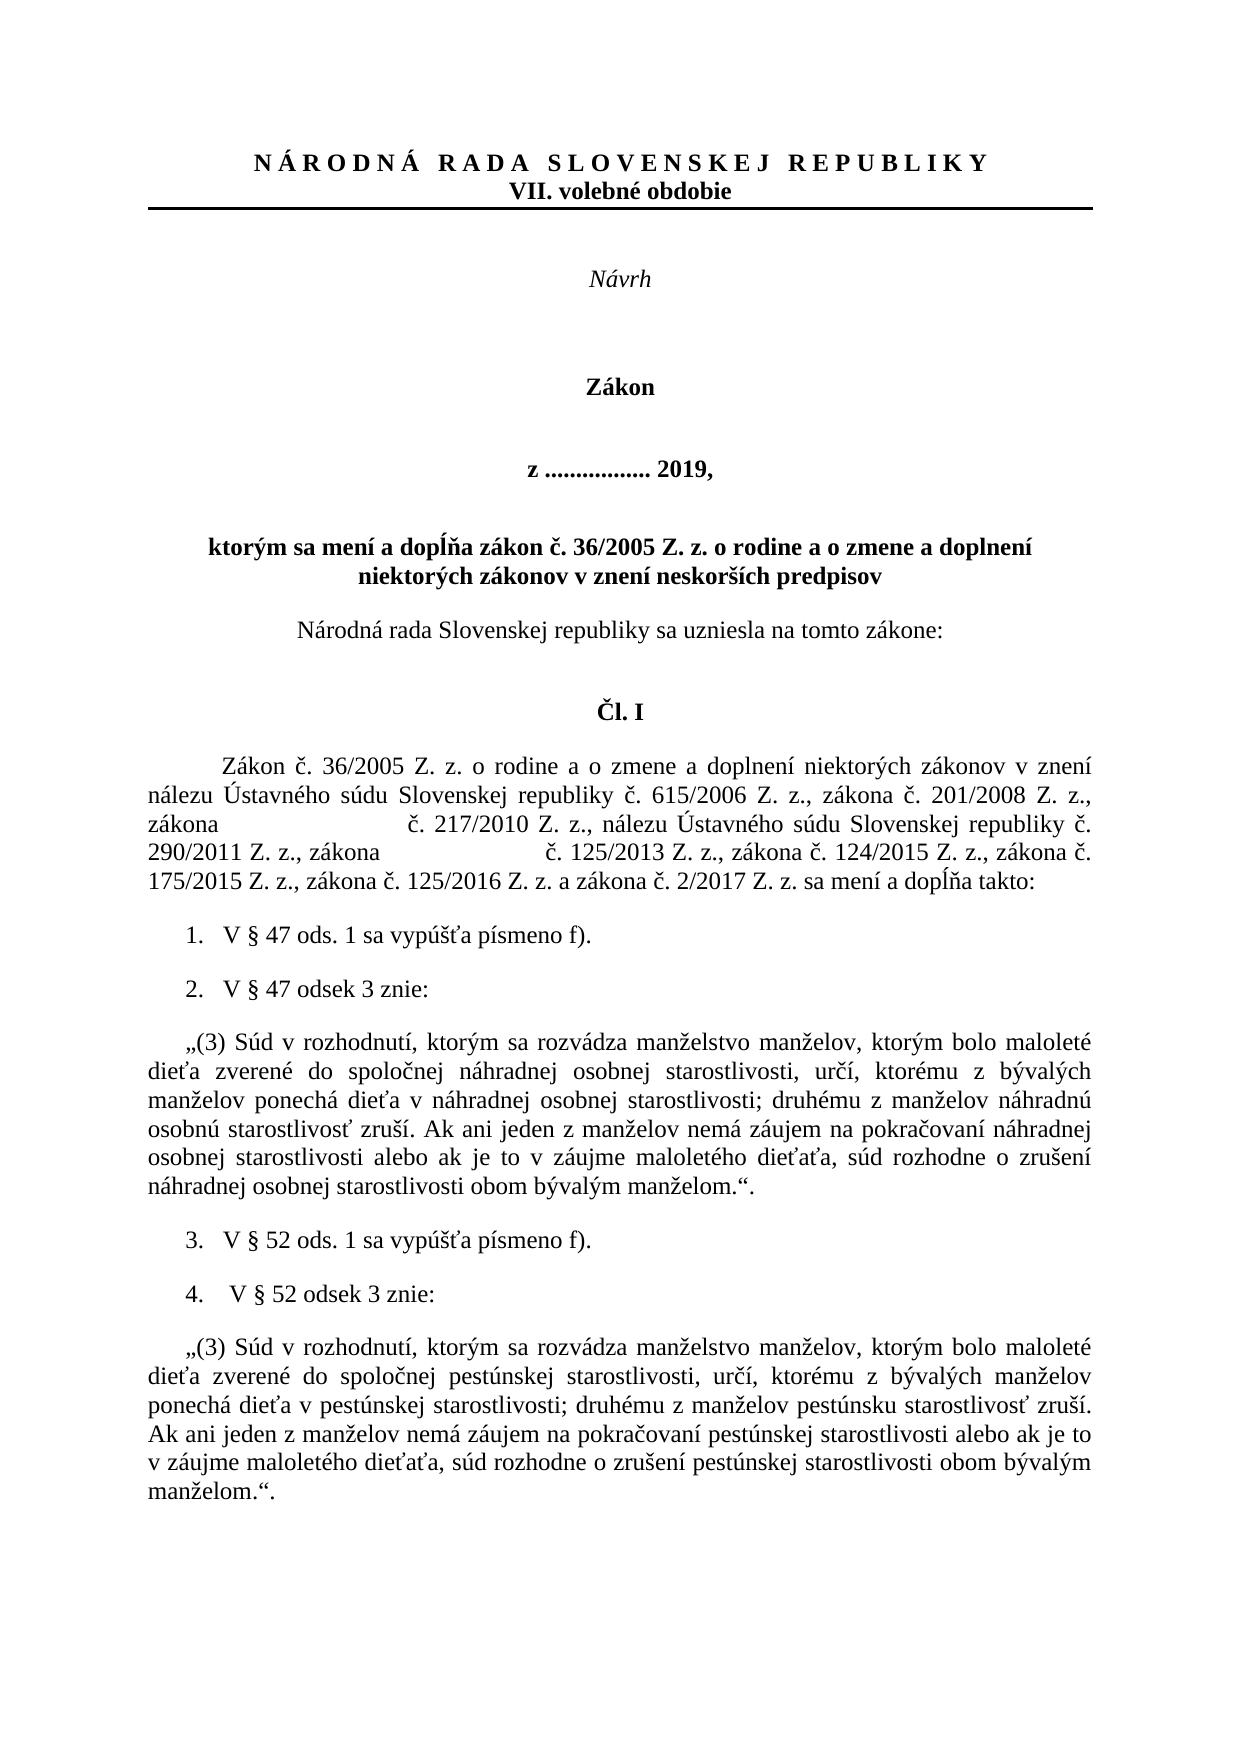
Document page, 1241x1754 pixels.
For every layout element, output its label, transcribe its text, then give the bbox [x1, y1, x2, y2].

list V § 52 ods. 1 sa vypúšťa písmeno f). [185, 1225, 1093, 1254]
text Návrh [148, 264, 1093, 293]
list V § 52 odsek 3 znie: [185, 1279, 1093, 1307]
title VII. volebné obdobie [148, 176, 1093, 207]
text Zákon č. 36/2005 Z. z. o rodine a o zmene a doplnení niektorých zákonov v znení nálezu Ústavného súdu Slovenskej republiky č. 615/2006 Z. z., zákona č. 201/2008 Z. z., zákona č. 217/2010 Z. z., nálezu Ústavného súdu Slovenskej republiky č. 290/2011 Z. z., zákona č. 125/2013 Z. z., zákona č. 124/2015 Z. z., zákona č. 175/2015 Z. z., zákona č. 125/2016 Z. z. a zákona č. 2/2017 Z. z. sa mení a dopĺňa takto: [148, 751, 1093, 895]
text „(3) Súd v rozhodnutí, ktorým sa rozvádza manželstvo manželov, ktorým bolo maloleté dieťa zverené do spoločnej náhradnej osobnej starostlivosti, určí, ktorému z bývalých manželov ponechá dieťa v náhradnej osobnej starostlivosti; druhému z manželov náhradnú osobnú starostlivosť zruší. Ak ani jeden z manželov nemá záujem na pokračovaní náhradnej osobnej starostlivosti alebo ak je to v záujme maloletého dieťaťa, súd rozhodne o zrušení náhradnej osobnej starostlivosti obom bývalým manželom.“. [148, 1027, 1093, 1200]
list V § 47 odsek 3 znie: [185, 974, 1093, 1002]
text ktorým sa mení a dopĺňa zákon č. 36/2005 Z. z. o rodine a o zmene a doplnení niektorých zákonov v znení neskorších predpisov [148, 532, 1093, 590]
title N Á R O D N Á R A D A S L O V E N S K E J R E P U B L I K Y [148, 148, 1093, 176]
text z ................. 2019, [148, 454, 1093, 483]
text Národná rada Slovenskej republiky sa uzniesla na tomto zákone: [148, 615, 1093, 644]
text Zákon [148, 372, 1093, 400]
list V § 47 ods. 1 sa vypúšťa písmeno f). [185, 920, 1093, 949]
text Čl. I [148, 697, 1093, 726]
text „(3) Súd v rozhodnutí, ktorým sa rozvádza manželstvo manželov, ktorým bolo maloleté dieťa zverené do spoločnej pestúnskej starostlivosti, určí, ktorému z bývalých manželov ponechá dieťa v pestúnskej starostlivosti; druhému z manželov pestúnsku starostlivosť zruší. Ak ani jeden z manželov nemá záujem na pokračovaní pestúnskej starostlivosti alebo ak je to v záujme maloletého dieťaťa, súd rozhodne o zrušení pestúnskej starostlivosti obom bývalým manželom.“. [148, 1332, 1093, 1505]
